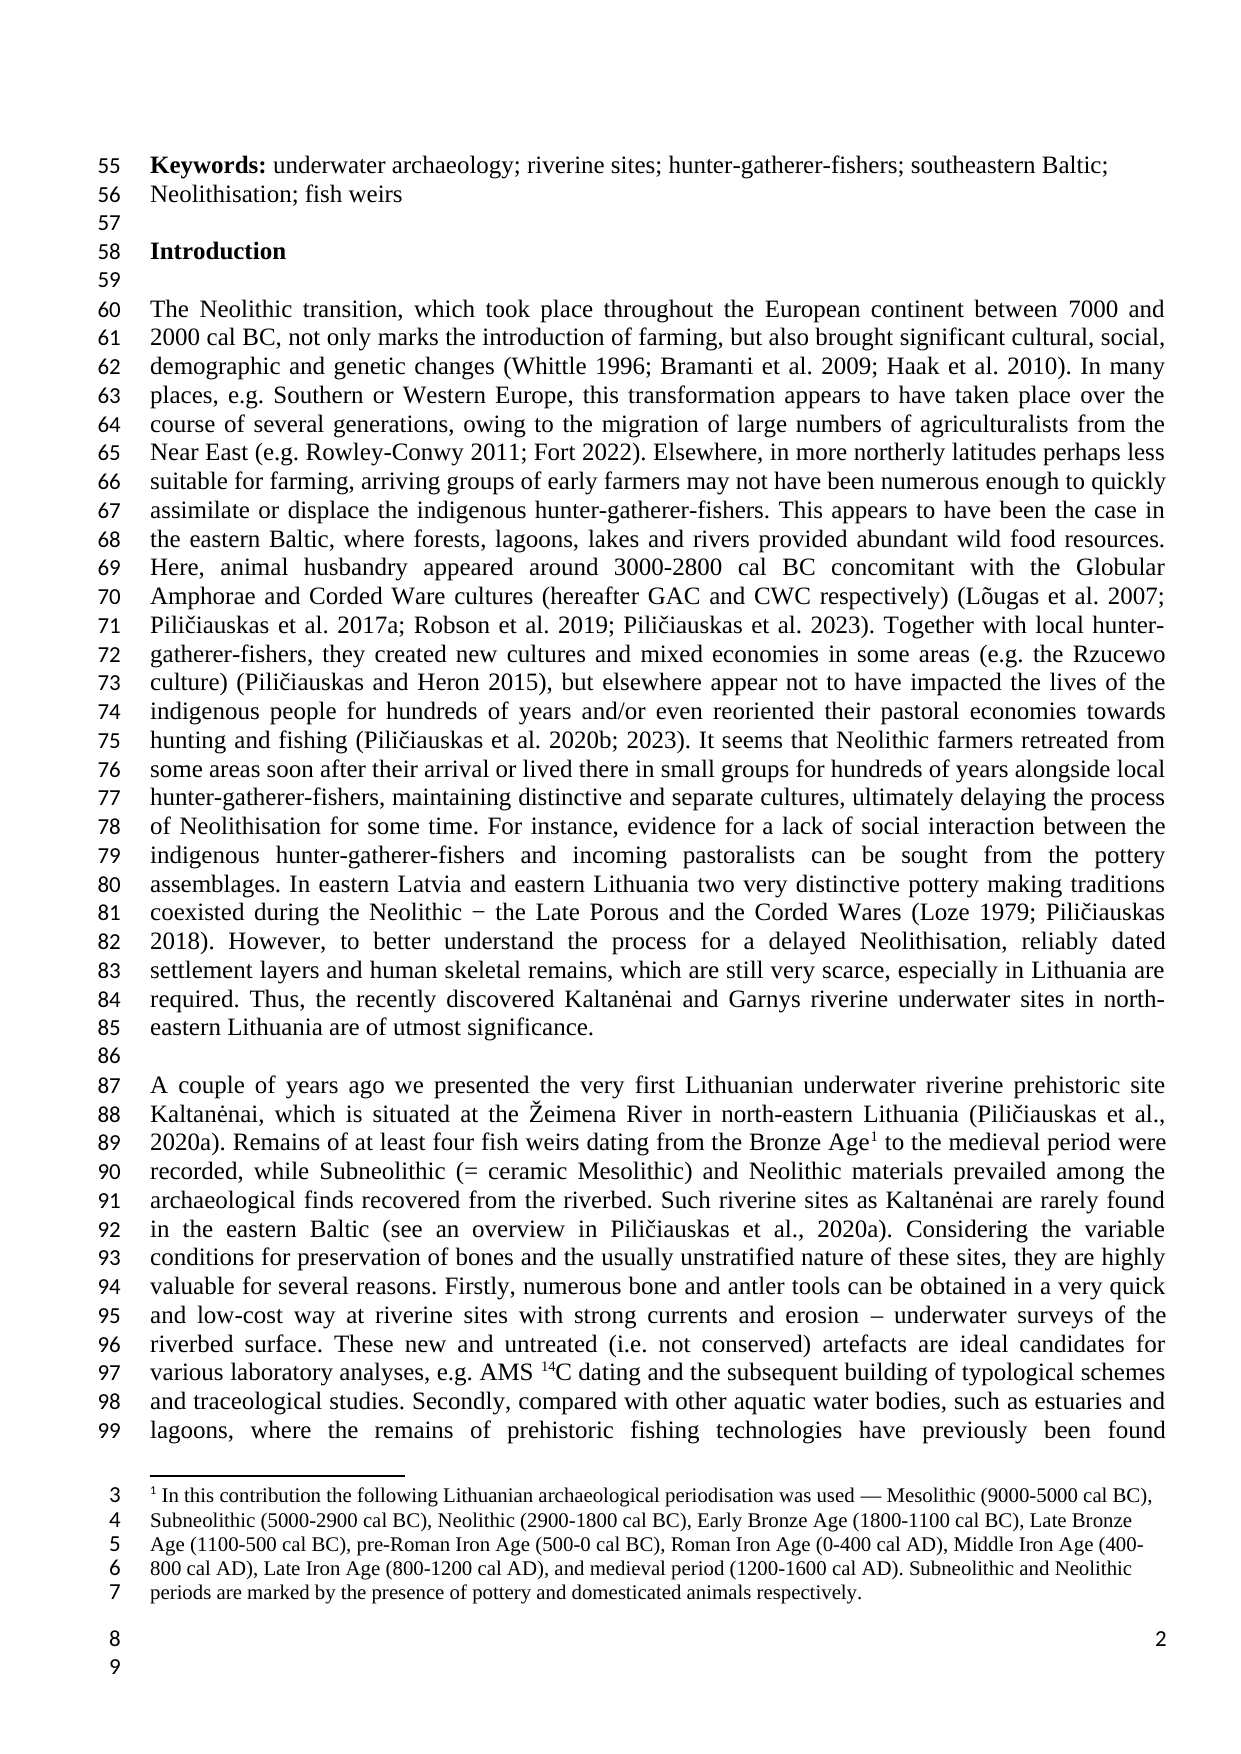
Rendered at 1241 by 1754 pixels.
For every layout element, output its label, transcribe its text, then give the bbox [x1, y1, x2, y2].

text The Neolithic transition, which took place throughout the European continent between 7000 and 2000 cal BC, not only marks the introduction of farming, but also brought significant cultural, social, demographic and genetic changes (Whittle 1996; Bramanti et al. 2009; Haak et al. 2010). In many places, e.g. Southern or Western Europe, this transformation appears to have taken place over the course of several generations, owing to the migration of large numbers of agriculturalists from the Near East (e.g. Rowley-Conwy 2011; Fort 2022). Elsewhere, in more northerly latitudes perhaps less suitable for farming, arriving groups of early farmers may not have been numerous enough to quickly assimilate or displace the indigenous hunter-gatherer-fishers. This appears to have been the case in the eastern Baltic, where forests, lagoons, lakes and rivers provided abundant wild food resources. Here, animal husbandry appeared around 3000-2800 cal BC concomitant with the Globular Amphorae and Corded Ware cultures (hereafter GAC and CWC respectively) (Lõugas et al. 2007; Piličiauskas et al. 2017a; Robson et al. 2019; Piličiauskas et al. 2023). Together with local hunter-gatherer-fishers, they created new cultures and mixed economies in some areas (e.g. the Rzucewo culture) (Piličiauskas and Heron 2015), but elsewhere appear not to have impacted the lives of the indigenous people for hundreds of years and/or even reoriented their pastoral economies towards hunting and fishing (Piličiauskas et al. 2020b; 2023). It seems that Neolithic farmers retreated from some areas soon after their arrival or lived there in small groups for hundreds of years alongside local hunter-gatherer-fishers, maintaining distinctive and separate cultures, ultimately delaying the process of Neolithisation for some time. For instance, evidence for a lack of social interaction between the indigenous hunter-gatherer-fishers and incoming pastoralists can be sought from the pottery assemblages. In eastern Latvia and eastern Lithuania two very distinctive pottery making traditions coexisted during the Neolithic − the Late Porous and the Corded Wares (Loze 1979; Piličiauskas 2018). However, to better understand the process for a delayed Neolithisation, reliably dated settlement layers and human skeletal remains, which are still very scarce, especially in Lithuania are required. Thus, the recently discovered Kaltanėnai and Garnys riverine underwater sites in north-eastern Lithuania are of utmost significance. [150, 294, 1167, 1041]
text Keywords: underwater archaeology; riverine sites; hunter-gatherer-fishers; southeastern Baltic; Neolithisation; fish weirs [150, 150, 1167, 207]
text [150, 1070, 1167, 1444]
text Introduction [150, 236, 1167, 265]
